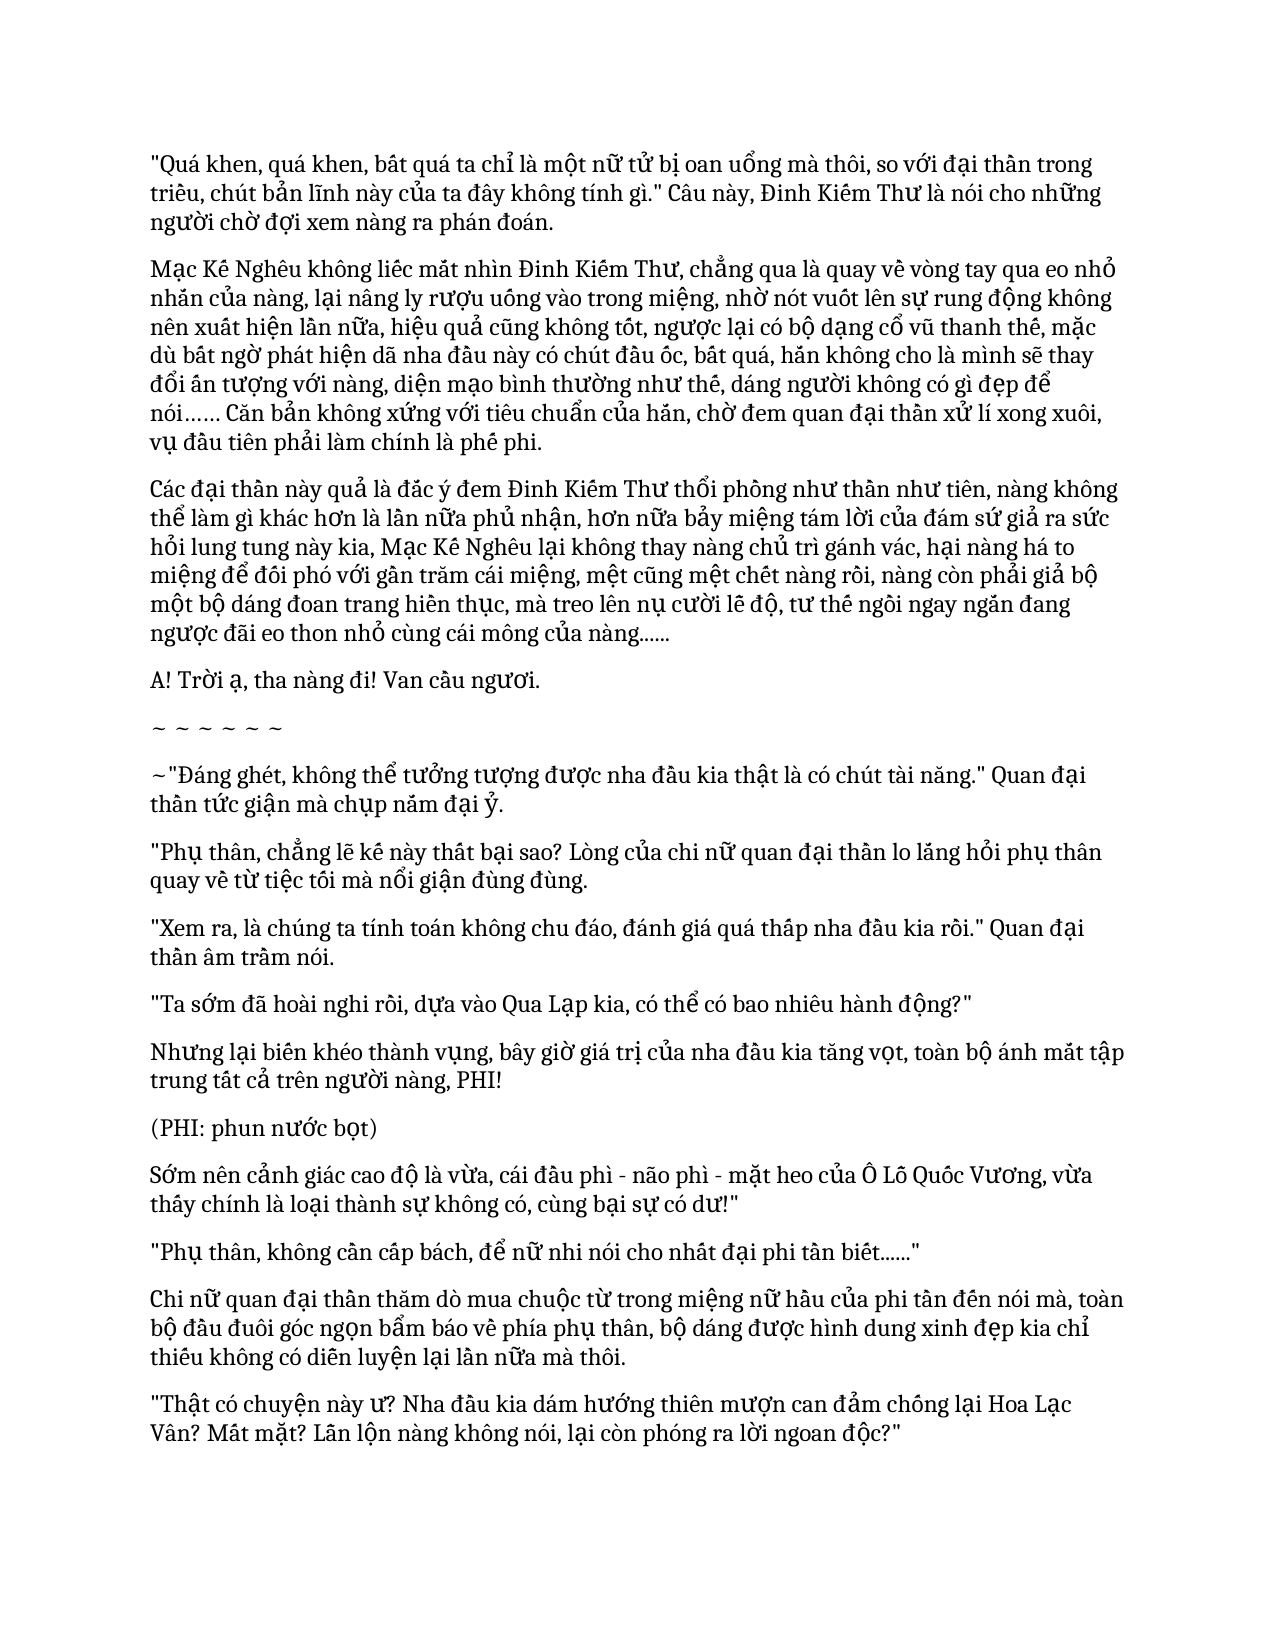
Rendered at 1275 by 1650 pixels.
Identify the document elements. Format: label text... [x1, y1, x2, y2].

text "Phụ thân, chẳng lẽ kế này thất bại sao? Lòng của chi nữ quan đại thần lo lắng hỏi phụ thân quay về từ tiệc tối mà nổi giận đùng đùng. [150, 837, 1125, 895]
text A! Trời ạ, tha nàng đi! Van cầu ngươi. [150, 666, 1125, 695]
text Mạc Kế Nghêu không liếc mắt nhìn Đinh Kiếm Thư, chẳng qua là quay về vòng tay qua eo nhỏ nhắn của nàng, lại nâng ly rượu uống vào trong miệng, nhờ nót vuốt lên sự rung động không nên xuất hiện lần nữa, hiệu quả cũng không tốt, ngược lại có bộ dạng cổ vũ thanh thế, mặc dù bất ngờ phát hiện dã nha đầu này có chút đầu ốc, bất quá, hắn không cho là mình sẽ thay đổi ấn tượng với nàng, diện mạo bình thường như thế, dáng người không có gì đẹp để nói…… Căn bản không xứng với tiêu chuẩn của hắn, chờ đem quan đại thần xử lí xong xuôi, vụ đầu tiên phải làm chính là phế phi. [150, 255, 1125, 456]
text Sớm nên cảnh giác cao độ là vừa, cái đầu phì - não phì - mặt heo của Ô Lỗ Quốc Vương, vừa thấy chính là loại thành sự không có, cùng bại sự có dư!" [150, 1161, 1125, 1219]
text Các đại thần này quả là đắc ý đem Đinh Kiếm Thư thổi phồng như thần như tiên, nàng không thể làm gì khác hơn là lần nữa phủ nhận, hơn nữa bảy miệng tám lời của đám sứ giả ra sức hỏi lung tung này kia, Mạc Kế Nghêu lại không thay nàng chủ trì gánh vác, hại nàng há to miệng để đối phó với gần trăm cái miệng, mệt cũng mệt chết nàng rồi, nàng còn phải giả bộ một bộ dáng đoan trang hiền thục, mà treo lên nụ cười lễ độ, tư thế ngồi ngay ngắn đang ngược đãi eo thon nhỏ cùng cái mông của nàng...... [150, 475, 1125, 647]
text ~"Đáng ghét, không thể tưởng tượng được nha đầu kia thật là có chút tài năng." Quan đại thần tức giận mà chụp nắm đại ỷ. [150, 761, 1125, 819]
text Nhưng lại biến khéo thành vụng, bây giờ giá trị của nha đầu kia tăng vọt, toàn bộ ánh mắt tập trung tất cả trên người nàng, PHI! [150, 1037, 1125, 1095]
text Chi nữ quan đại thần thăm dò mua chuộc từ trong miệng nữ hầu của phi tần đến nói mà, toàn bộ đầu đuôi góc ngọn bẩm báo về phía phụ thân, bộ dáng được hình dung xinh đẹp kia chỉ thiếu không có diễn luyện lại lần nữa mà thôi. [150, 1285, 1125, 1371]
text ~ ~ ~ ~ ~ ~ [150, 714, 1125, 742]
text "Thật có chuyện này ư? Nha đầu kia dám hướng thiên mượn can đảm chống lại Hoa Lạc Vân? Mất mặt? Lẫn lộn nàng không nói, lại còn phóng ra lời ngoan độc?" [150, 1390, 1125, 1447]
text "Phụ thân, không cần cấp bách, để nữ nhi nói cho nhất đại phi tần biết......" [150, 1237, 1125, 1266]
text (PHI: phun nước bọt) [150, 1114, 1125, 1142]
text "Xem ra, là chúng ta tính toán không chu đáo, đánh giá quá thấp nha đầu kia rồi." Quan đại thần âm trầm nói. [150, 914, 1125, 971]
text "Ta sớm đã hoài nghi rồi, dựa vào Qua Lạp kia, có thể có bao nhiêu hành động?" [150, 990, 1125, 1019]
text "Quá khen, quá khen, bất quá ta chỉ là một nữ tử bị oan uổng mà thôi, so với đại thần trong triều, chút bản lĩnh này của ta đây không tính gì." Câu này, Đinh Kiếm Thư là nói cho những người chờ đợi xem nàng ra phán đoán. [150, 150, 1125, 236]
